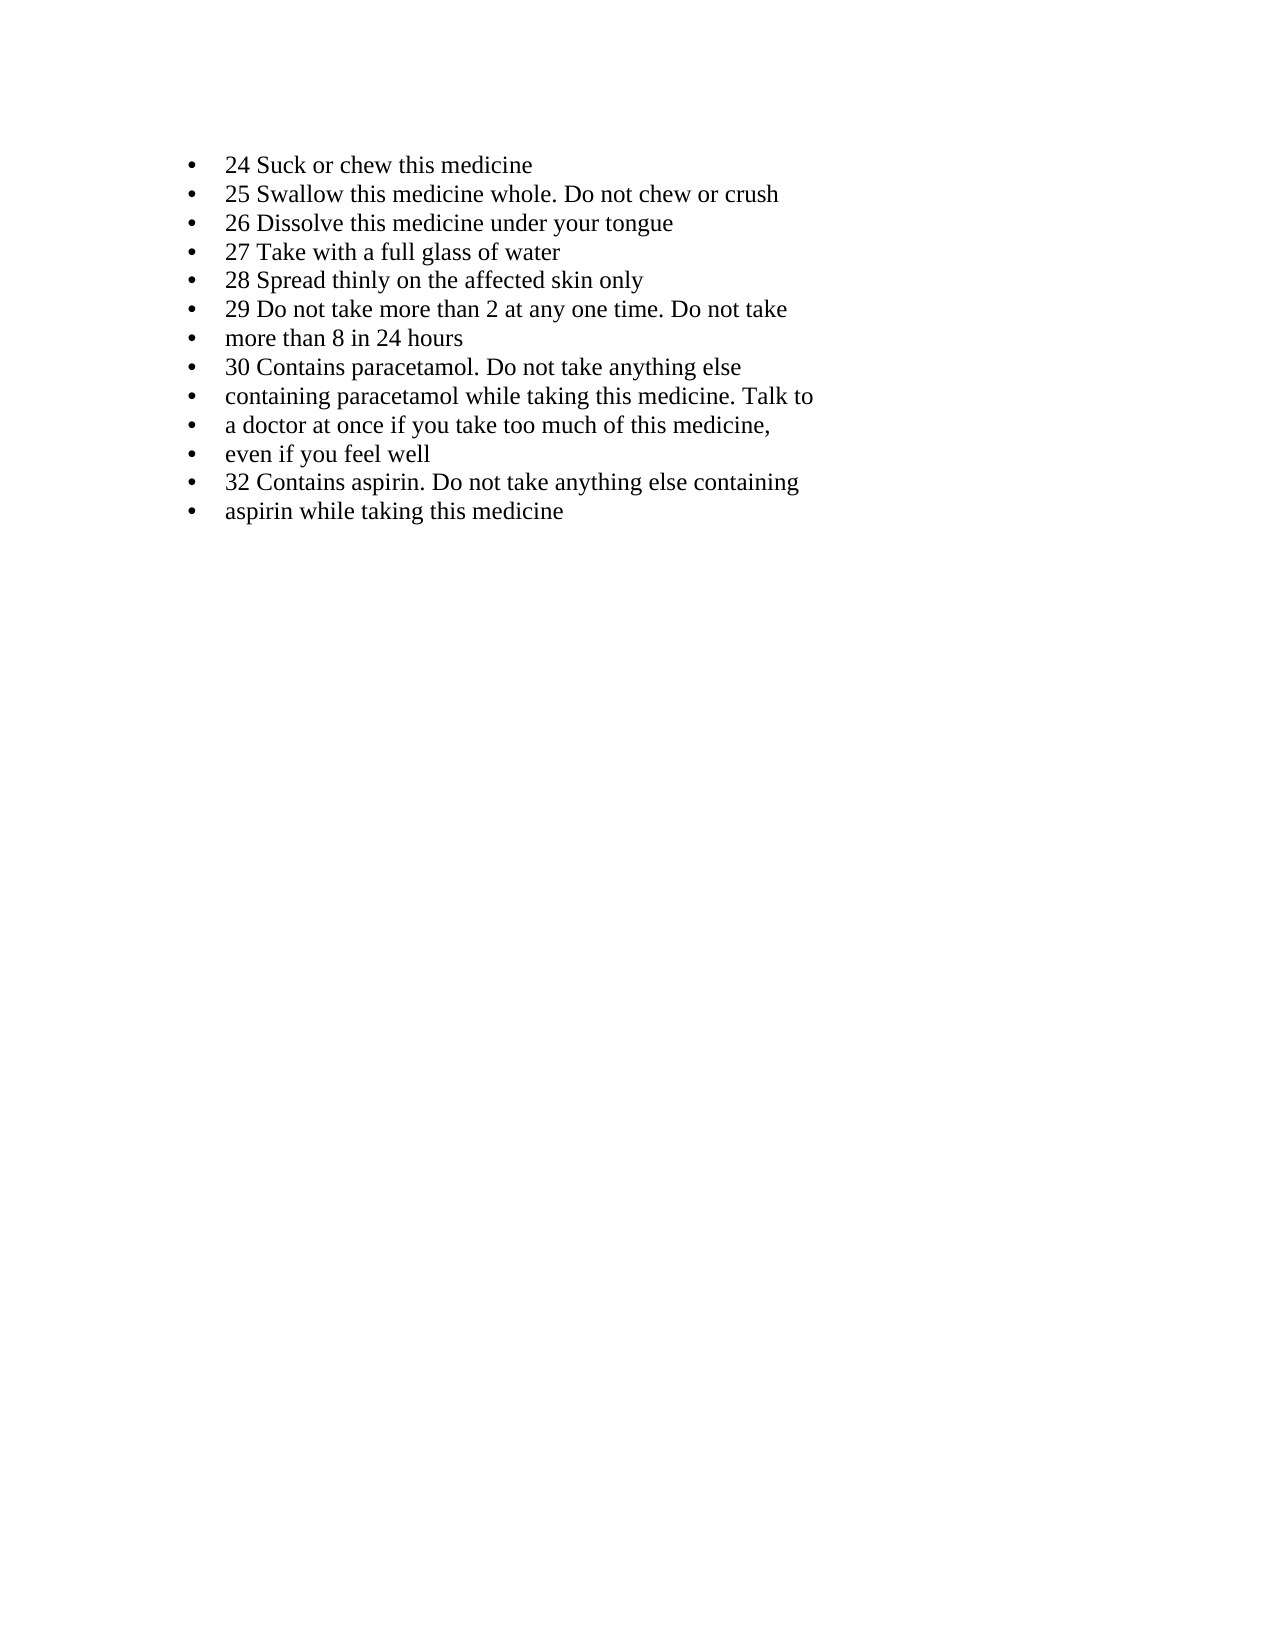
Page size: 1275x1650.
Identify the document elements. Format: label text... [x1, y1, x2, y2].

list 24 Suck or chew this medicine [187, 150, 1125, 179]
list even if you feel well [187, 438, 1125, 467]
list more than 8 in 24 hours [187, 323, 1125, 352]
list 25 Swallow this medicine whole. Do not chew or crush [187, 179, 1125, 208]
list a doctor at once if you take too much of this medicine, [187, 410, 1125, 438]
list 32 Contains aspirin. Do not take anything else containing [187, 467, 1125, 496]
list 27 Take with a full glass of water [187, 237, 1125, 265]
list 28 Spread thinly on the affected skin only [187, 265, 1125, 294]
list containing paracetamol while taking this medicine. Talk to [187, 381, 1125, 410]
list aspirin while taking this medicine [187, 496, 1125, 525]
list 26 Dissolve this medicine under your tongue [187, 208, 1125, 237]
list 30 Contains paracetamol. Do not take anything else [187, 352, 1125, 381]
list 29 Do not take more than 2 at any one time. Do not take [187, 294, 1125, 323]
